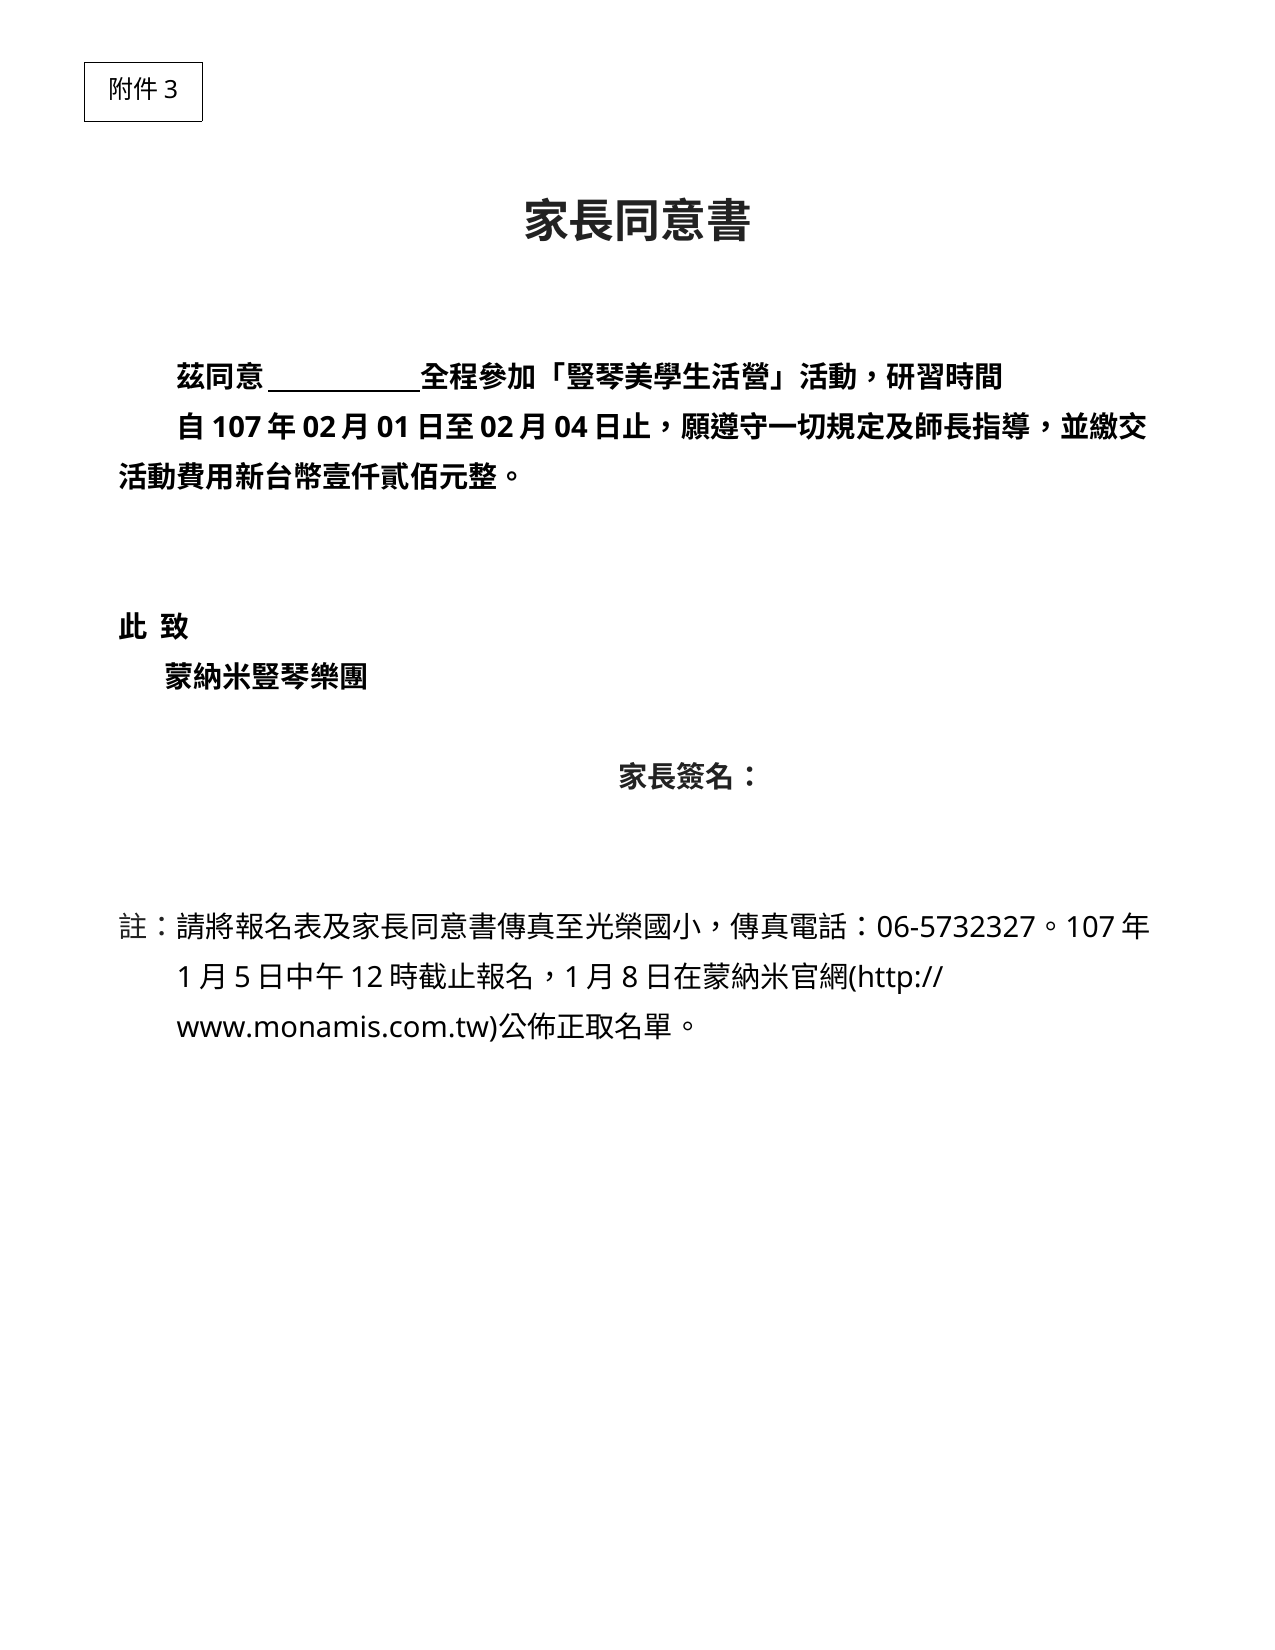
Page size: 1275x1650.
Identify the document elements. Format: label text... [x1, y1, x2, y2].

text 家長簽名： [568, 747, 1157, 797]
text 蒙納米豎琴樂團 [164, 647, 1157, 697]
text 家長同意書 [118, 197, 1157, 247]
text 茲同意 全程參加「豎琴美學生活營」活動，研習時間 [118, 347, 1157, 397]
text 註：請將報名表及家長同意書傳真至光榮國小，傳真電話：06-5732327。107年1月5日中午12時截止報名，1月8日在蒙納米官網(http://www.monamis.com.tw)公佈正取名單。 [118, 897, 1157, 1047]
text 此 致 [118, 597, 1157, 647]
text 自107年02月01日至02月04日止，願遵守一切規定及師長指導，並繳交活動費用新台幣壹仟貳佰元整。 [118, 397, 1157, 497]
